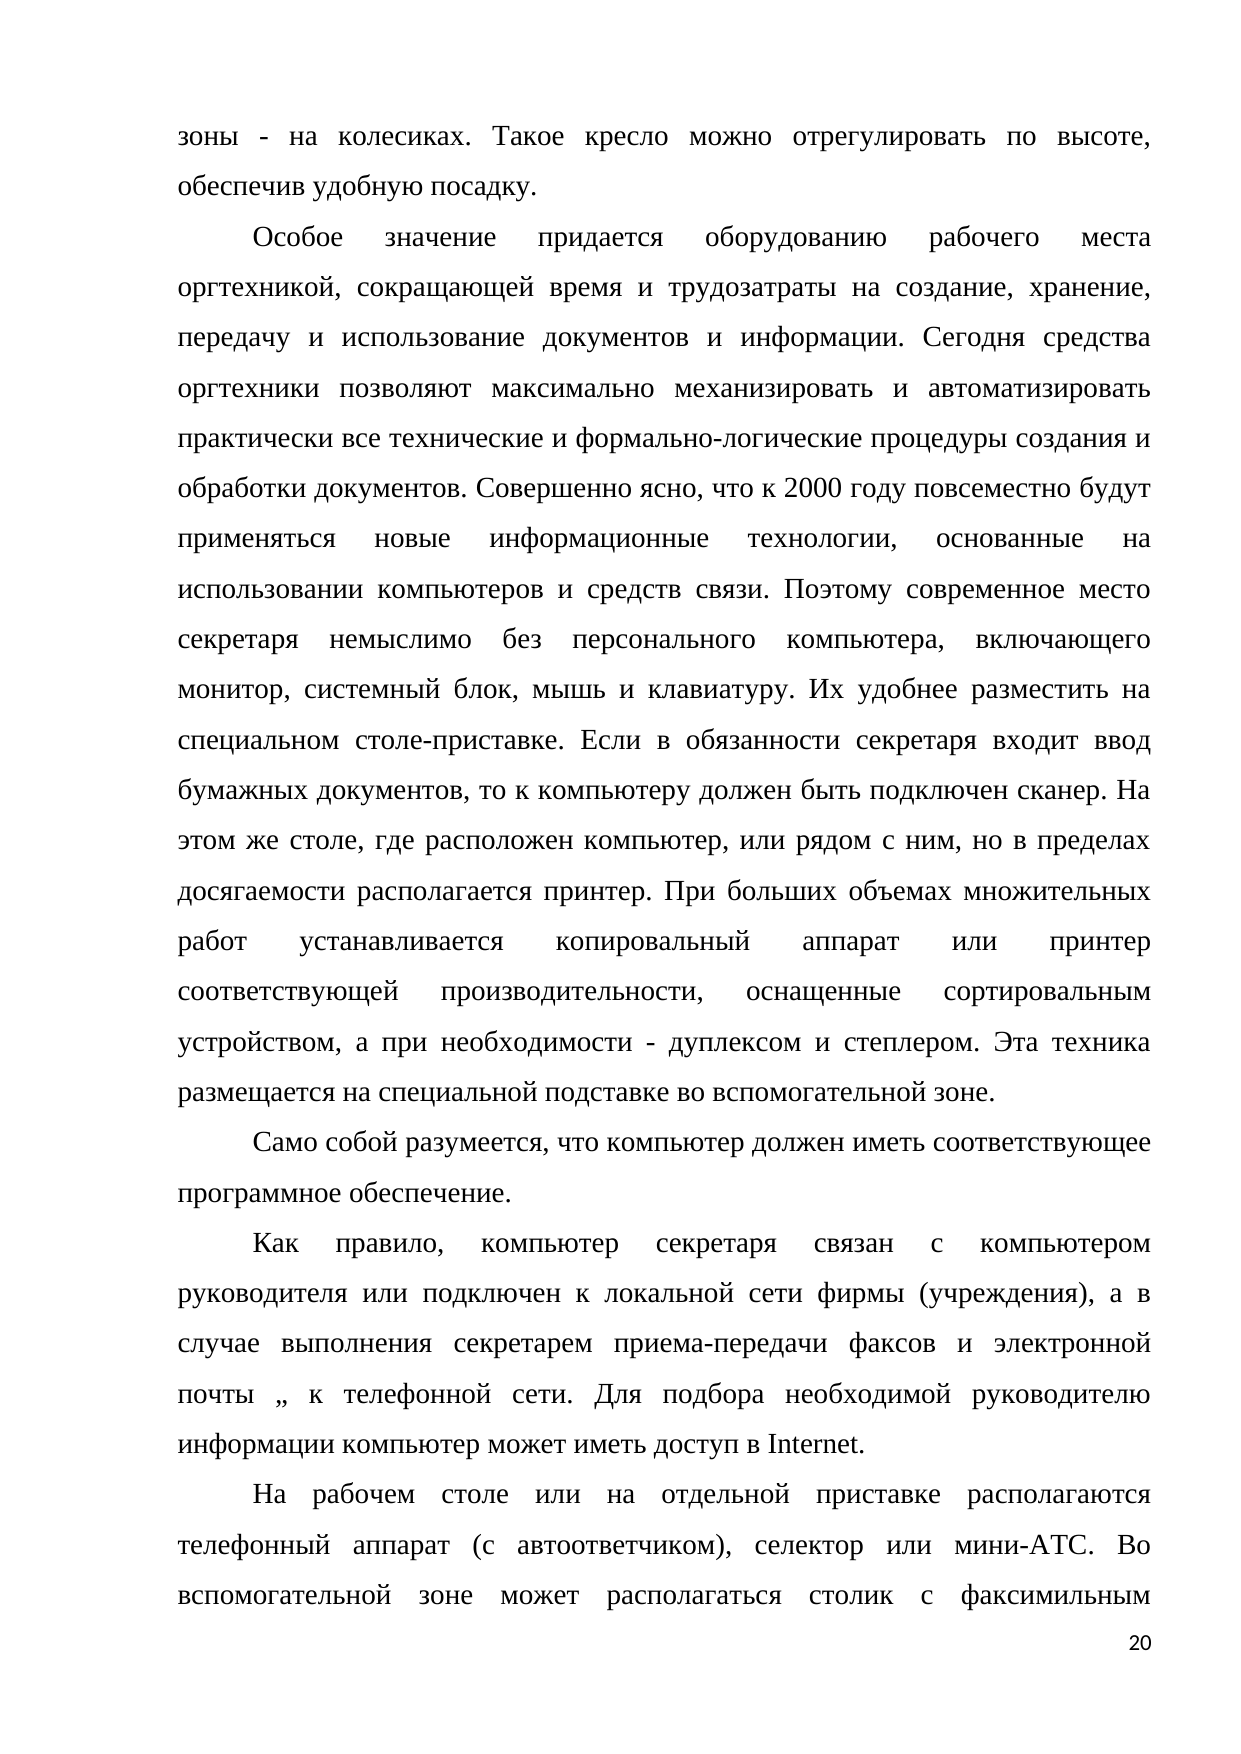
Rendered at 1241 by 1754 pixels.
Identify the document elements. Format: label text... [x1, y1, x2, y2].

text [177, 1477, 1152, 1611]
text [177, 118, 1152, 202]
text Особое значение придается оборудованию рабочего места оргтехникой, сокращающей время и трудозатраты на создание, хранение, передачу и использование документов и информации. Сегодня средства оргтехники позволяют максимально механизировать и автоматизировать практически все технические и формально-логические процедуры создания и обработки документов. Совершенно ясно, что к 2000 году повсеместно будут применяться новые информационные технологии, основанные на использовании компьютеров и средств связи. Поэтому современное место секретаря немыслимо без персонального компьютера, включающего монитор, системный блок, мышь и клавиатуру. Их удобнее разместить на специальном столе-приставке. Если в обязанности секретаря входит ввод бумажных документов, то к компьютеру должен быть подключен сканер. На этом же столе, где расположен компьютер, или рядом с ним, но в пределах досягаемости располагается принтер. При больших объемах множительных работ устанавливается копировальный аппарат или принтер соответствующей производительности, оснащенные сортировальным устройством, а при необходимости - дуплексом и степлером. Эта техника размещается на специальной подставке во вспомогательной зоне. [177, 219, 1152, 1108]
text Как правило, компьютер секретаря связан с компьютером руководителя или подключен к локальной сети фирмы (учреждения), а в случае выполнения секретарем приема-передачи факсов и электронной почты „ к телефонной сети. Для подбора необходимой руководителю информации компьютер может иметь доступ в Internet. [177, 1225, 1152, 1460]
text Само собой разумеется, что компьютер должен иметь соответствующее программное обеспечение. [177, 1124, 1152, 1208]
